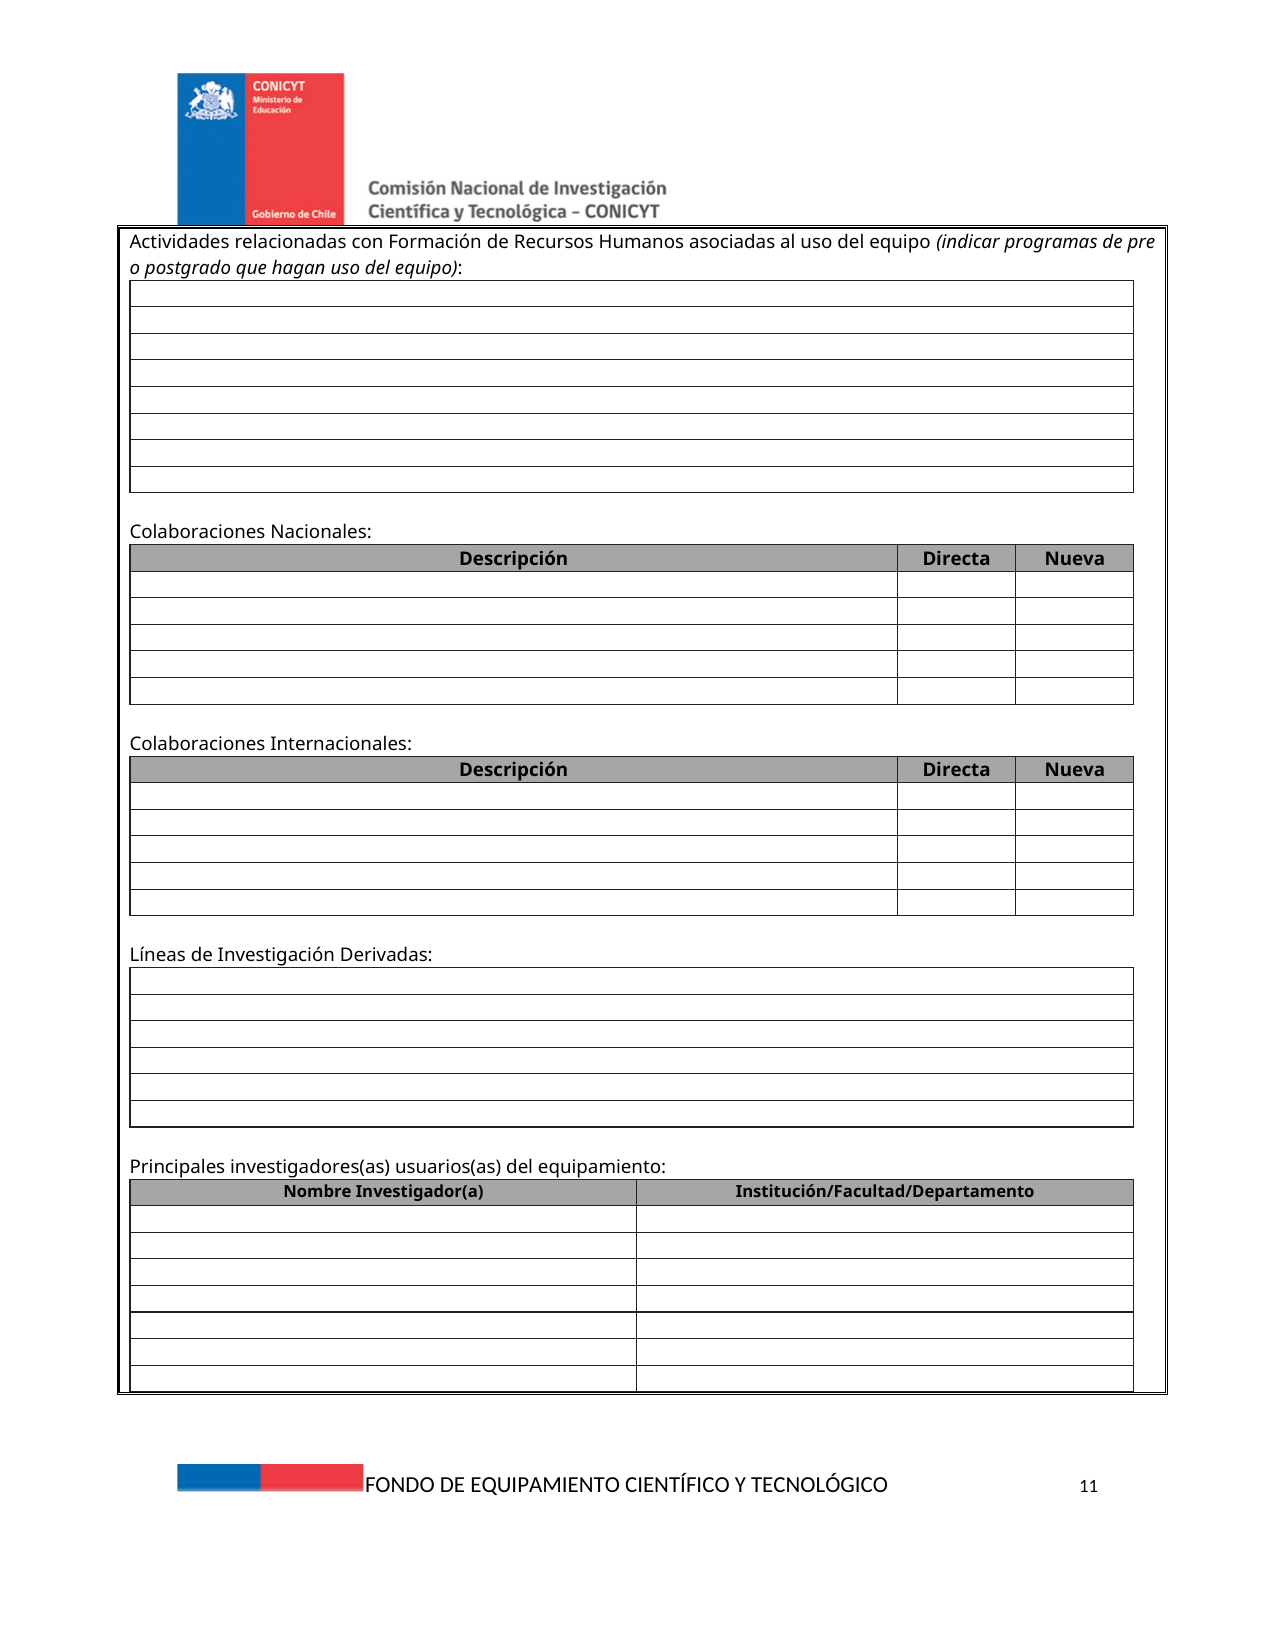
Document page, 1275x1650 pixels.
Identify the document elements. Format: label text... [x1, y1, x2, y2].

picture [177, 1464, 365, 1493]
picture [177, 73, 676, 225]
